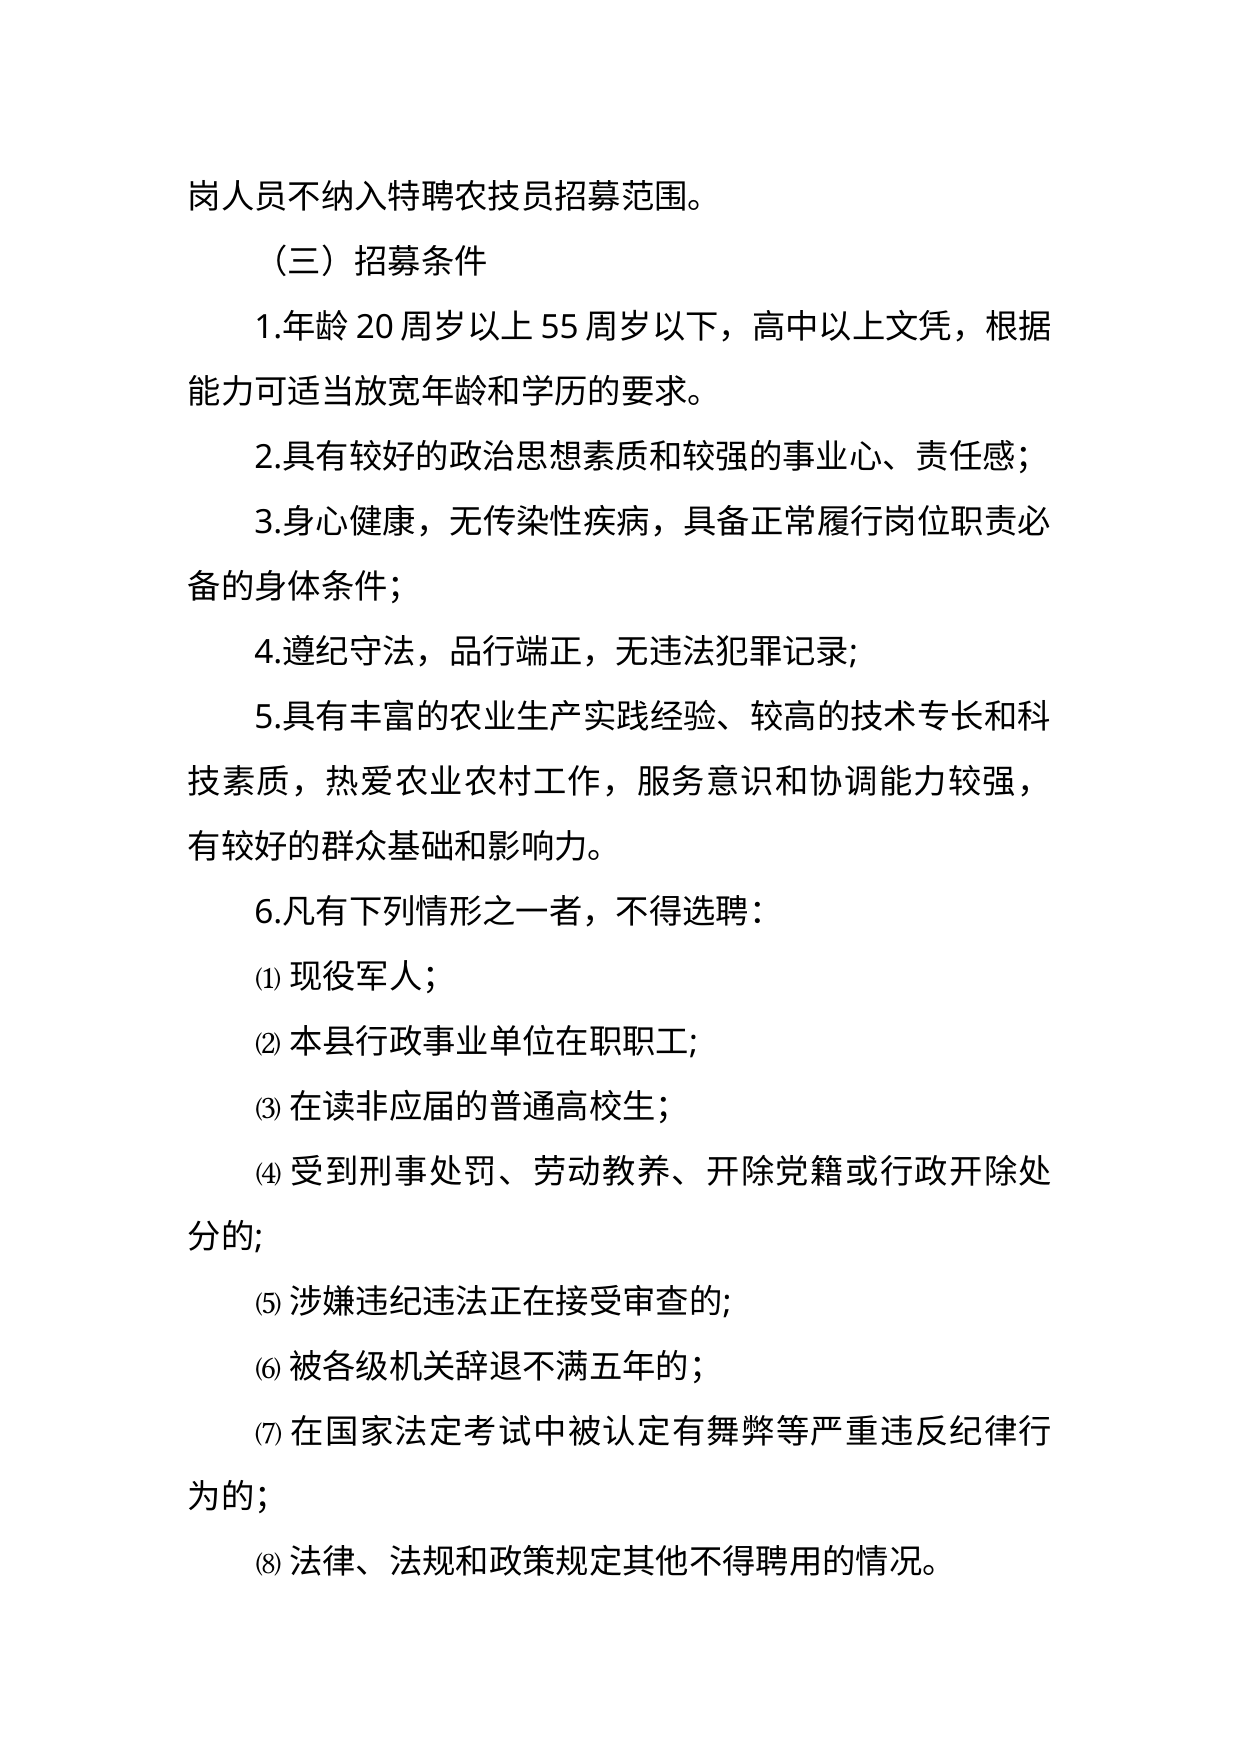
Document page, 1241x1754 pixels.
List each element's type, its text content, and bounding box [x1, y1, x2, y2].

text 1.年龄20周岁以上55周岁以下，高中以上文凭，根据能力可适当放宽年龄和学历的要求。 [187, 292, 1053, 422]
text 6.凡有下列情形之一者，不得选聘： [187, 877, 1053, 942]
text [187, 162, 1053, 227]
text ⑴现役军人； [187, 942, 1053, 1007]
text ⑸涉嫌违纪违法正在接受审查的; [187, 1267, 1053, 1332]
text （三）招募条件 [187, 227, 1053, 292]
text ⑺在国家法定考试中被认定有舞弊等严重违反纪律行为的； [187, 1397, 1053, 1527]
text 3.身心健康，无传染性疾病，具备正常履行岗位职责必备的身体条件； [187, 487, 1053, 617]
text 2.具有较好的政治思想素质和较强的事业心、责任感； [187, 422, 1053, 487]
text 5.具有丰富的农业生产实践经验、较高的技术专长和科技素质，热爱农业农村工作，服务意识和协调能力较强，有较好的群众基础和影响力。 [187, 682, 1053, 877]
text ⑵本县行政事业单位在职职工; [187, 1007, 1053, 1072]
text ⑹被各级机关辞退不满五年的； [187, 1332, 1053, 1397]
text ⑷受到刑事处罚、劳动教养、开除党籍或行政开除处分的; [187, 1137, 1053, 1267]
text 4.遵纪守法，品行端正，无违法犯罪记录; [187, 617, 1053, 682]
text ⑶在读非应届的普通高校生； [187, 1072, 1053, 1137]
text ⑻法律、法规和政策规定其他不得聘用的情况。 [187, 1527, 1053, 1592]
